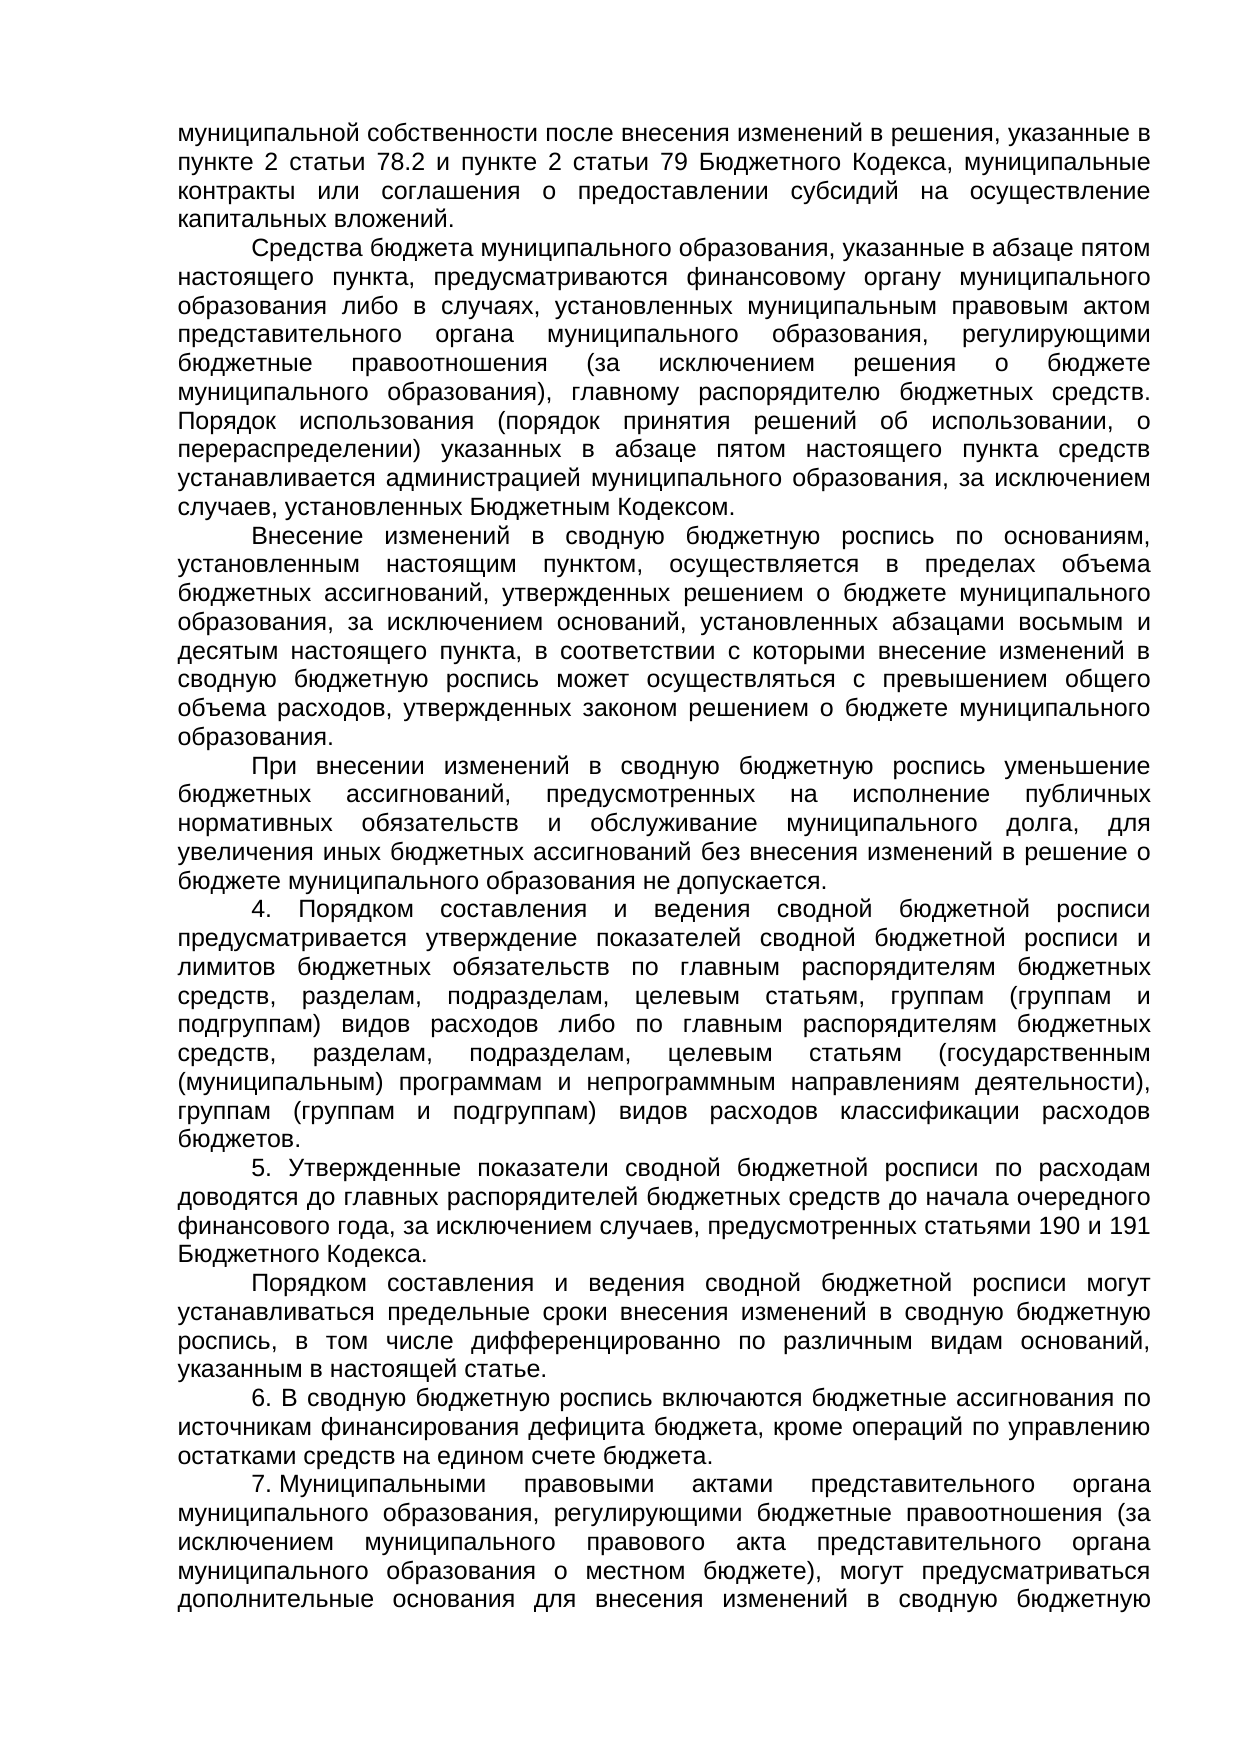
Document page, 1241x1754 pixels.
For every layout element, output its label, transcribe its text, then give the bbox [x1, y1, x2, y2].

text Порядком составления и ведения сводной бюджетной росписи могут устанавливаться предельные сроки внесения изменений в сводную бюджетную роспись, в том числе дифференцированно по различным видам оснований, указанным в настоящей статье. [177, 1268, 1152, 1383]
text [177, 1469, 1152, 1613]
text 5. Утвержденные показатели сводной бюджетной росписи по расходам доводятся до главных распорядителей бюджетных средств до начала очередного финансового года, за исключением случаев, предусмотренных статьями 190 и 191 Бюджетного Кодекса. [177, 1153, 1152, 1268]
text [177, 118, 1152, 233]
text Средства бюджета муниципального образования, указанные в абзаце пятом настоящего пункта, предусматриваются финансовому органу муниципального образования либо в случаях, установленных муниципальным правовым актом представительного органа муниципального образования, регулирующими бюджетные правоотношения (за исключением решения о бюджете муниципального образования), главному распорядителю бюджетных средств. Порядок использования (порядок принятия решений об использовании, о перераспределении) указанных в абзаце пятом настоящего пункта средств устанавливается администрацией муниципального образования, за исключением случаев, установленных Бюджетным Кодексом. [177, 233, 1152, 521]
text Внесение изменений в сводную бюджетную роспись по основаниям, установленным настоящим пунктом, осуществляется в пределах объема бюджетных ассигнований, утвержденных решением о бюджете муниципального образования, за исключением оснований, установленных абзацами восьмым и десятым настоящего пункта, в соответствии с которыми внесение изменений в сводную бюджетную роспись может осуществляться с превышением общего объема расходов, утвержденных законом решением о бюджете муниципального образования. [177, 521, 1152, 751]
text 6. В сводную бюджетную роспись включаются бюджетные ассигнования по источникам финансирования дефицита бюджета, кроме операций по управлению остатками средств на едином счете бюджета. [177, 1383, 1152, 1469]
text При внесении изменений в сводную бюджетную роспись уменьшение бюджетных ассигнований, предусмотренных на исполнение публичных нормативных обязательств и обслуживание муниципального долга, для увеличения иных бюджетных ассигнований без внесения изменений в решение о бюджете муниципального образования не допускается. [177, 751, 1152, 894]
text 4. Порядком составления и ведения сводной бюджетной росписи предусматривается утверждение показателей сводной бюджетной росписи и лимитов бюджетных обязательств по главным распорядителям бюджетных средств, разделам, подразделам, целевым статьям, группам (группам и подгруппам) видов расходов либо по главным распорядителям бюджетных средств, разделам, подразделам, целевым статьям (государственным (муниципальным) программам и непрограммным направлениям деятельности), группам (группам и подгруппам) видов расходов классификации расходов бюджетов. [177, 894, 1152, 1153]
